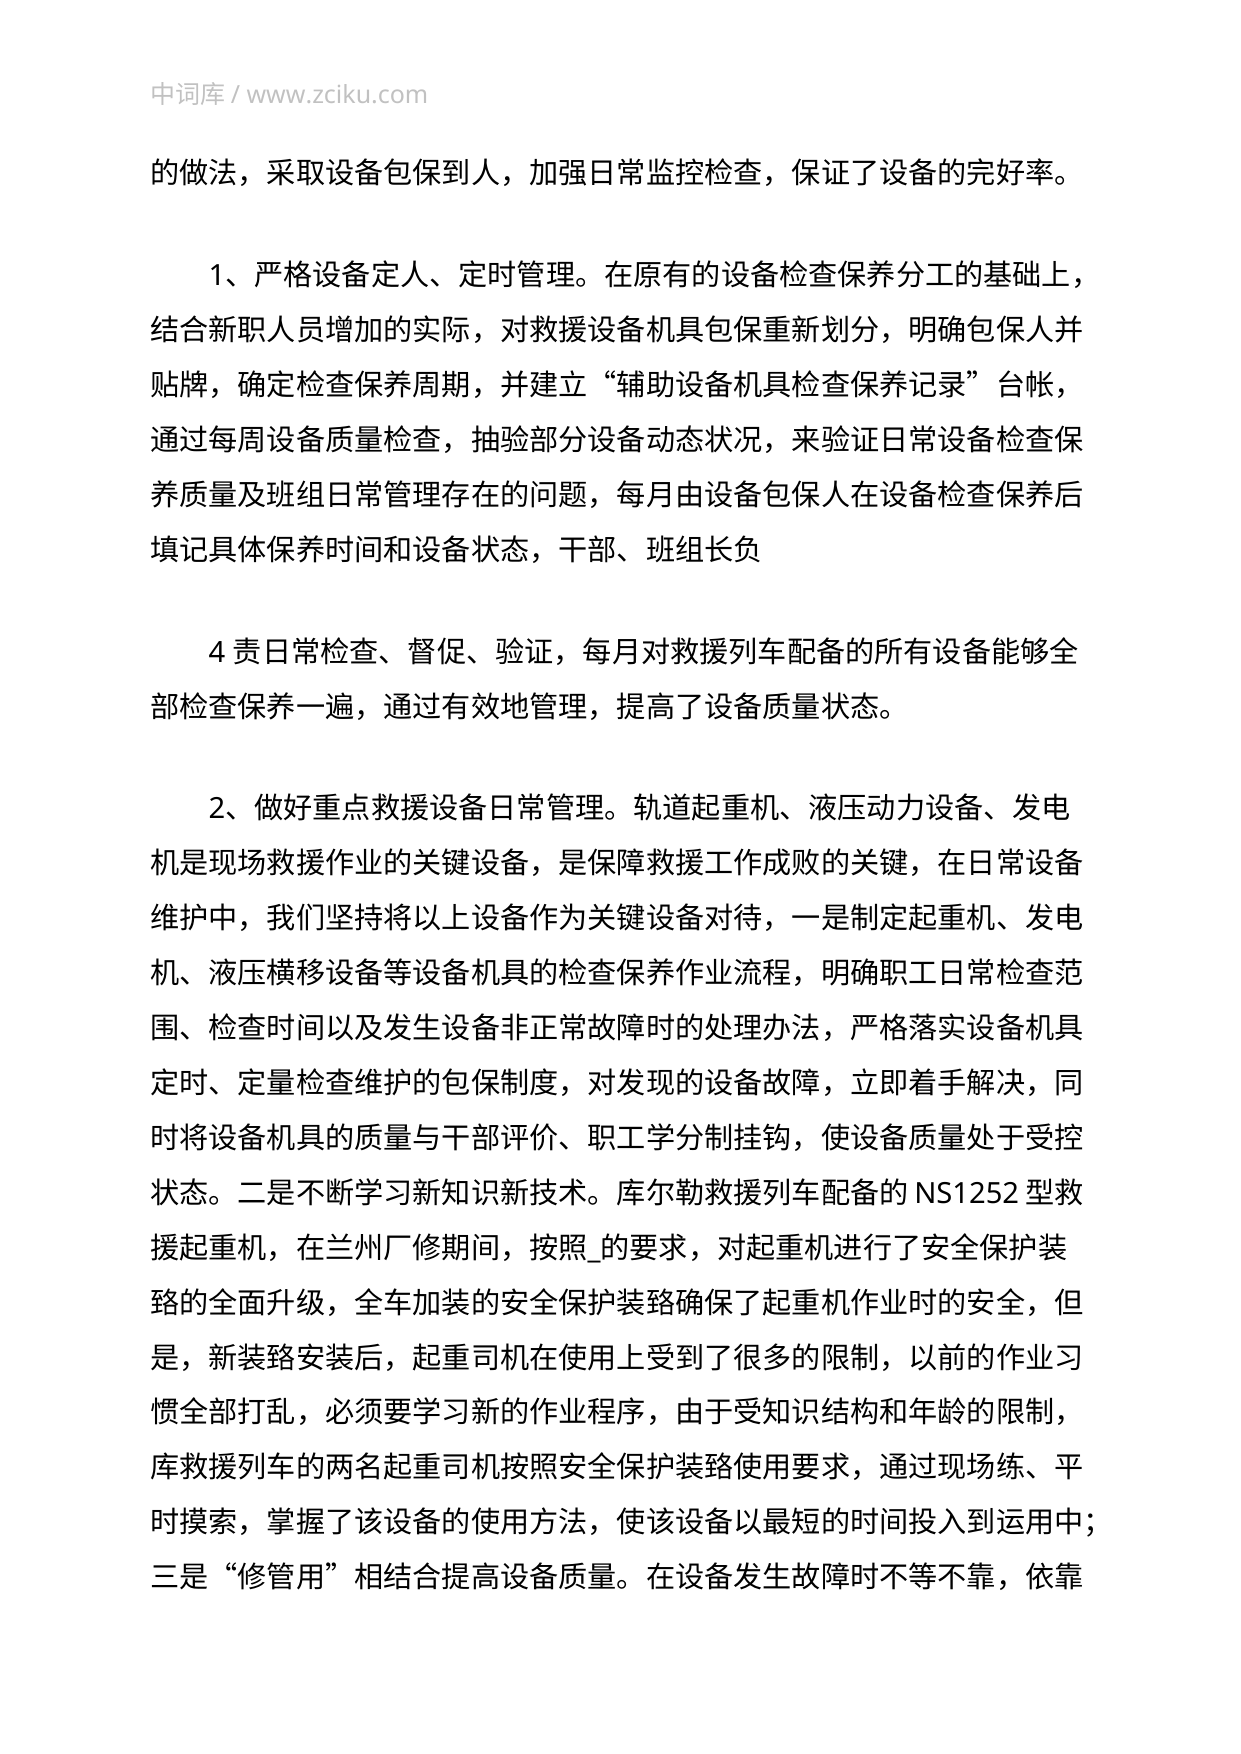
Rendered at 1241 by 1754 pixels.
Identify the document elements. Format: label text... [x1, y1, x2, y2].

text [150, 150, 1090, 192]
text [150, 785, 1090, 1596]
text 1、严格设备定人、定时管理。在原有的设备检查保养分工的基础上，结合新职人员增加的实际，对救援设备机具包保重新划分，明确包保人并贴牌，确定检查保养周期，并建立“辅助设备机具检查保养记录”台帐，通过每周设备质量检查，抽验部分设备动态状况，来验证日常设备检查保养质量及班组日常管理存在的问题，每月由设备包保人在设备检查保养后填记具体保养时间和设备状态，干部、班组长负 [150, 252, 1090, 569]
text 4 责日常检查、督促、验证，每月对救援列车配备的所有设备能够全部检查保养一遍，通过有效地管理，提高了设备质量状态。 [150, 628, 1090, 725]
